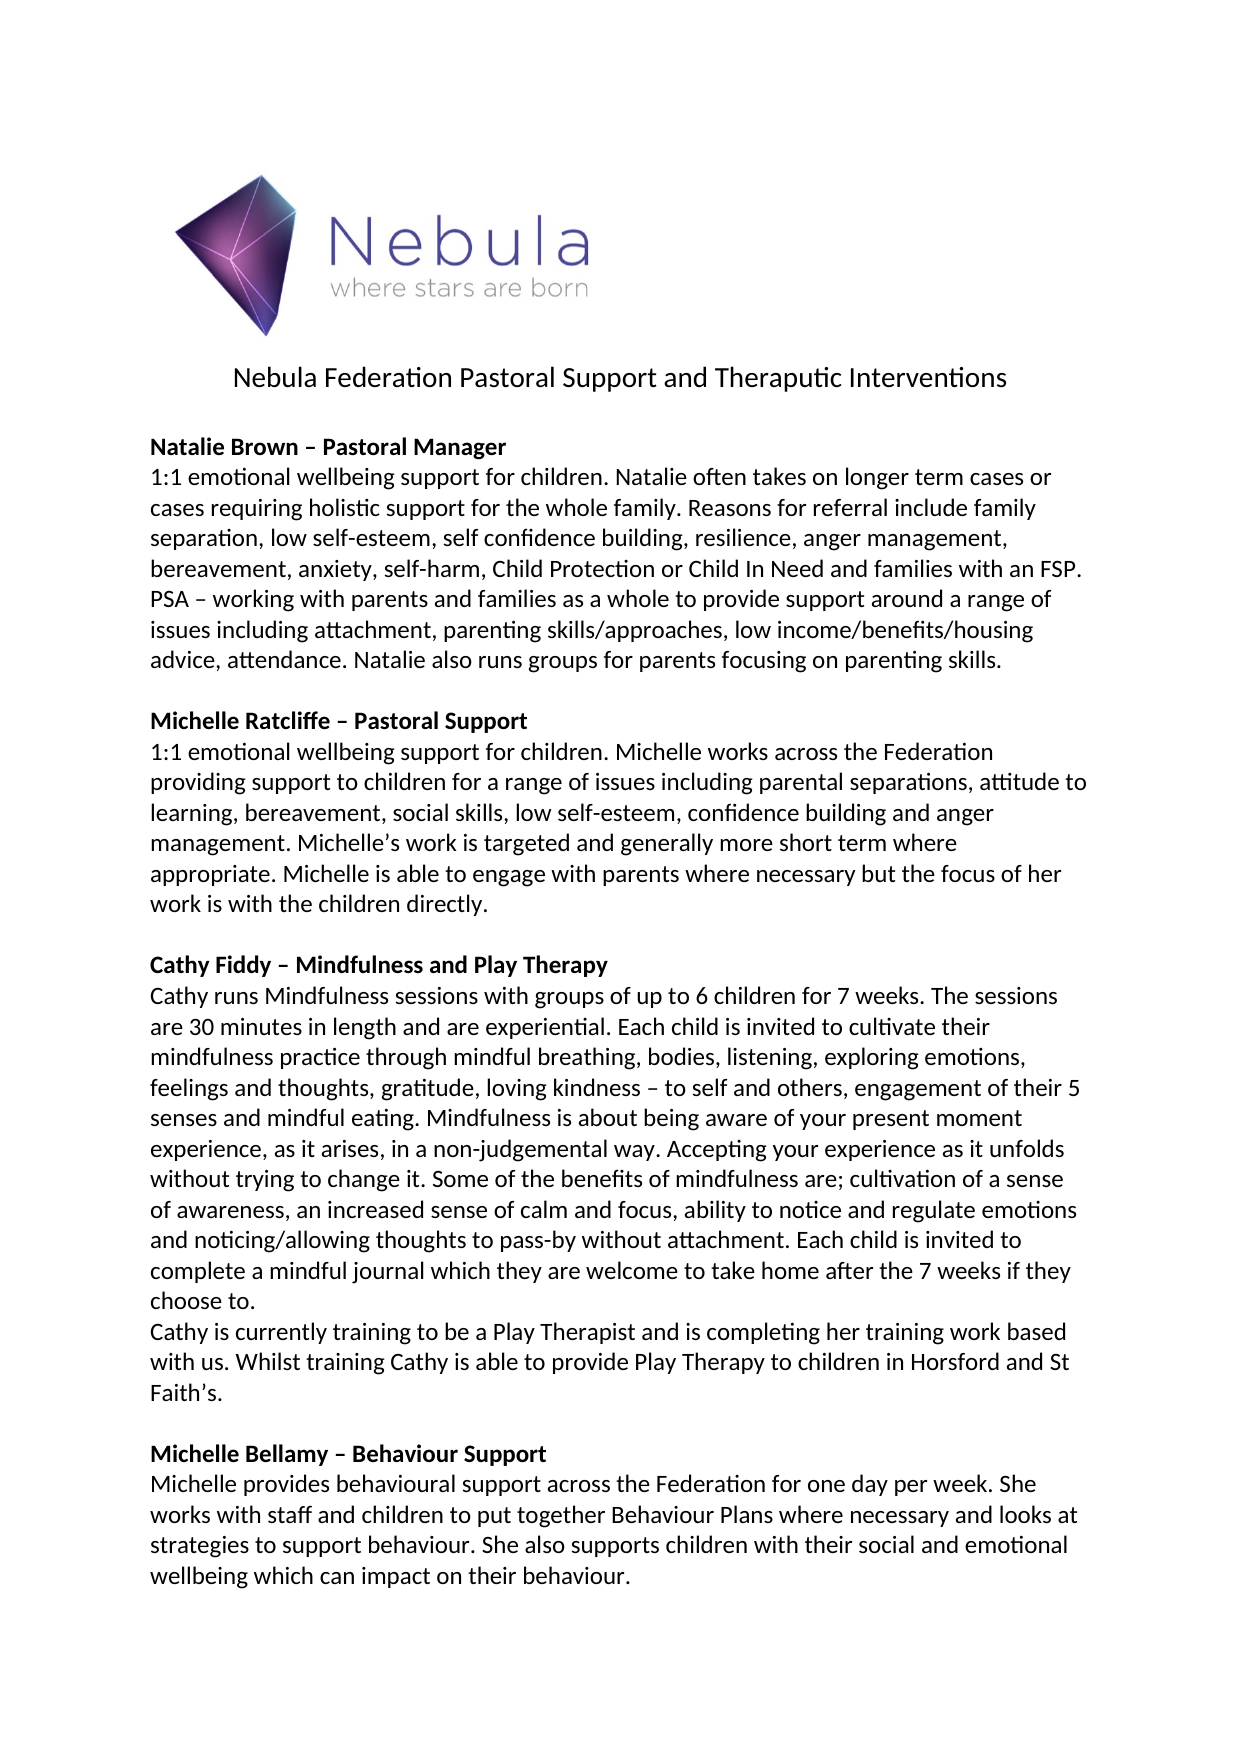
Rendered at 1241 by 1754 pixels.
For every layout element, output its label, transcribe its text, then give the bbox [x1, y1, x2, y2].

text 1:1 emotional wellbeing support for children. Michelle works across the Federation providing support to children for a range of issues including parental separations, attitude to learning, bereavement, social skills, low self-esteem, confidence building and anger management. Michelle’s work is targeted and generally more short term where appropriate. Michelle is able to engage with parents where necessary but the focus of her work is with the children directly. [150, 736, 1090, 919]
text Nebula Federation Pastoral Support and Theraputic Interventions [150, 359, 1090, 395]
text Cathy Fiddy – Mindfulness and Play Therapy [150, 949, 1090, 980]
text Michelle provides behavioural support across the Federation for one day per week. She works with staff and children to put together Behaviour Plans where necessary and looks at strategies to support behaviour. She also supports children with their social and emotional wellbeing which can impact on their behaviour. [150, 1468, 1090, 1591]
text Michelle Ratcliffe – Pastoral Support [150, 705, 1090, 736]
text PSA – working with parents and families as a whole to provide support around a range of issues including attachment, parenting skills/approaches, low income/benefits/housing advice, attendance. Natalie also runs groups for parents focusing on parenting skills. [150, 583, 1090, 675]
text Cathy is currently training to be a Play Therapist and is completing her training work based with us. Whilst training Cathy is able to provide Play Therapy to children in Horsford and St Faith’s. [150, 1316, 1090, 1407]
text 1:1 emotional wellbeing support for children. Natalie often takes on longer term cases or cases requiring holistic support for the whole family. Reasons for referral include family separation, low self-esteem, self confidence building, resilience, anger management, bereavement, anxiety, self-harm, Child Protection or Child In Need and families with an FSP. [150, 461, 1090, 583]
picture [150, 150, 609, 360]
text Natalie Brown – Pastoral Manager [150, 431, 1090, 461]
text Michelle Bellamy – Behaviour Support [150, 1438, 1090, 1468]
text Cathy runs Mindfulness sessions with groups of up to 6 children for 7 weeks. The sessions are 30 minutes in length and are experiential. Each child is invited to cultivate their mindfulness practice through mindful breathing, bodies, listening, exploring emotions, feelings and thoughts, gratitude, loving kindness – to self and others, engagement of their 5 senses and mindful eating. Mindfulness is about being aware of your present moment experience, as it arises, in a non-judgemental way. Accepting your experience as it unfolds without trying to change it. Some of the benefits of mindfulness are; cultivation of a sense of awareness, an increased sense of calm and focus, ability to notice and regulate emotions and noticing/allowing thoughts to pass-by without attachment. Each child is invited to complete a mindful journal which they are welcome to take home after the 7 weeks if they choose to. [150, 980, 1090, 1316]
